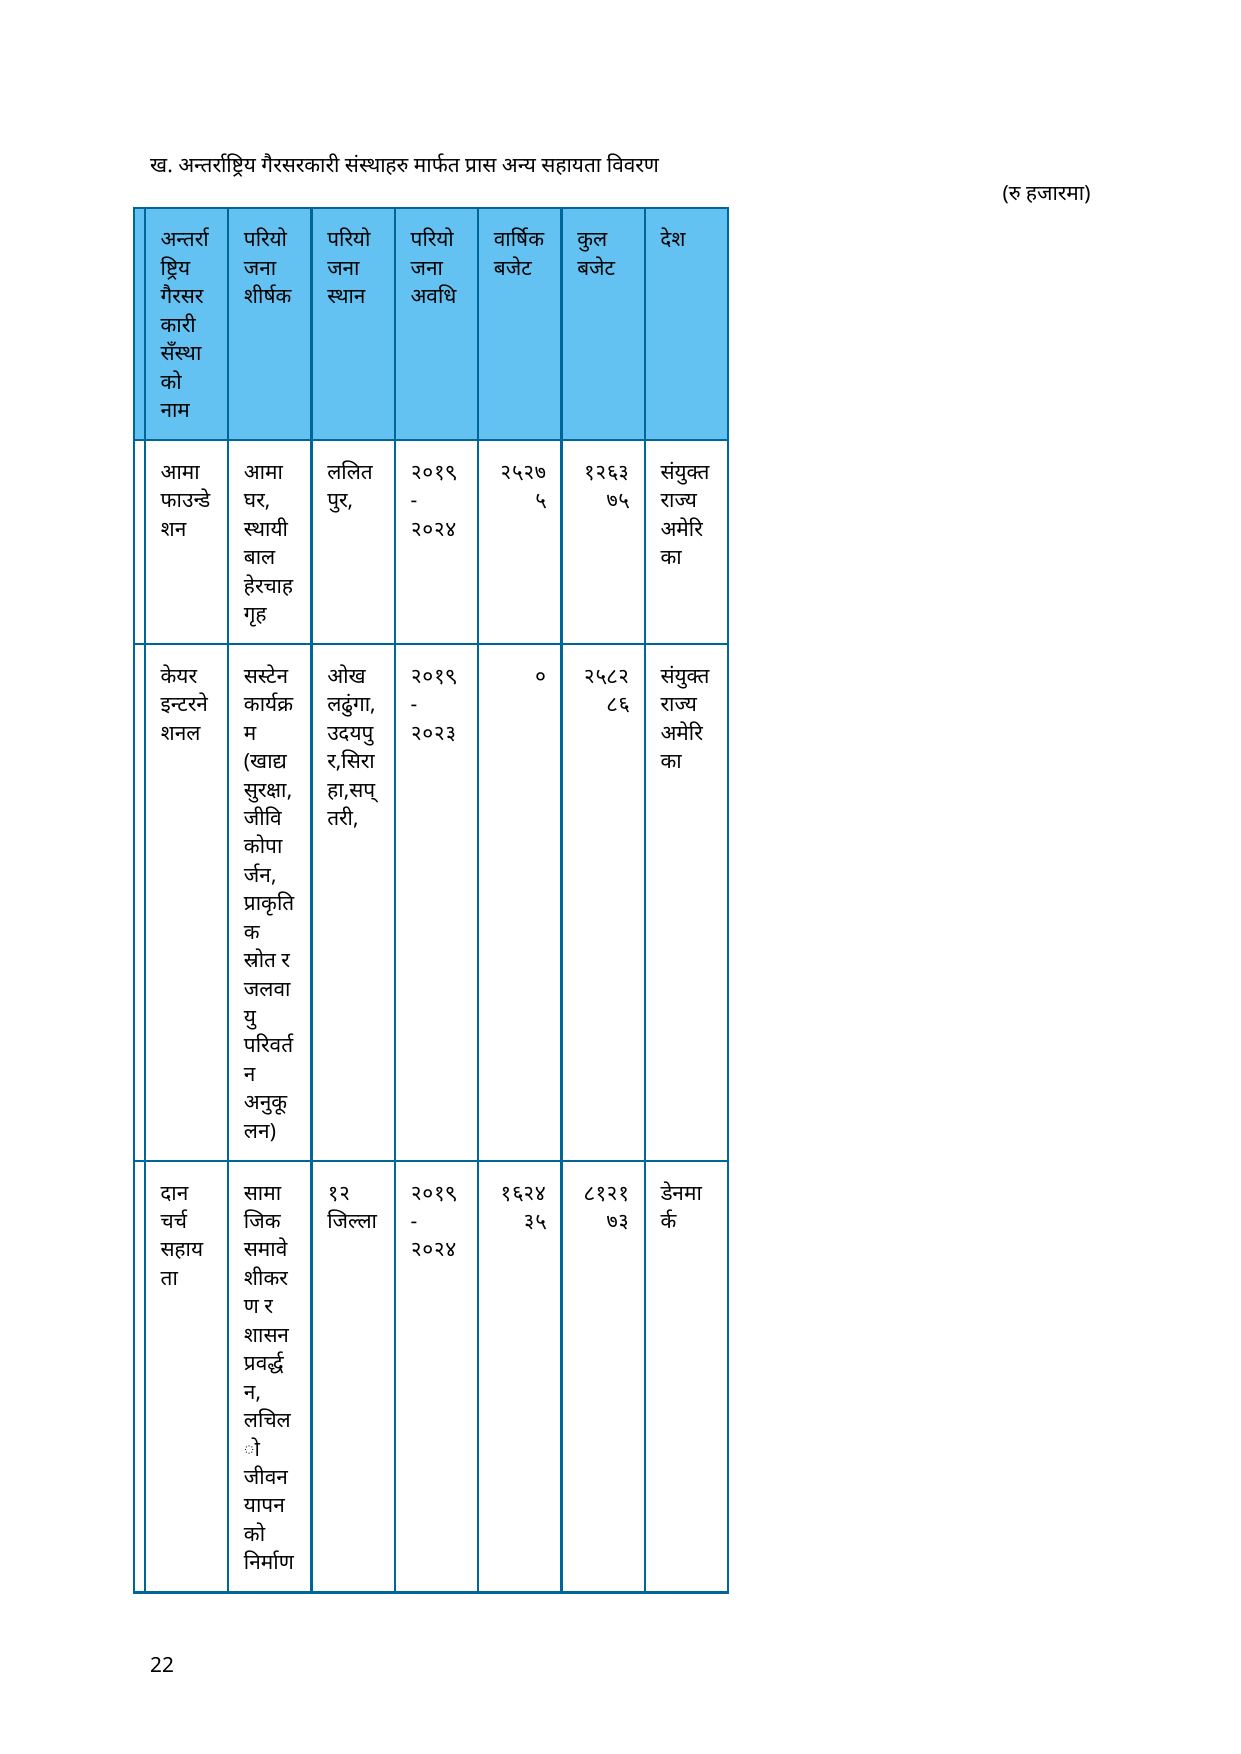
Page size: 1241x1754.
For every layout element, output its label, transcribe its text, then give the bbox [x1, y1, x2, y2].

table_cell २५८२८६ [563, 645, 644, 1160]
text ख. अन्तर्राष्ट्रिय गैरसरकारी संस्थाहरु मार्फत प्रास अन्य सहायता विवरण [150, 150, 1090, 178]
table_header परियोजना स्थान [313, 209, 394, 439]
table_cell ८१२१७३ [563, 1162, 644, 1591]
table_cell २०१९ - २०२४ [396, 441, 477, 643]
table_cell आमा घर, स्थायी बाल हेरचाह गृह [229, 441, 310, 643]
table_header अन्तर्राष्ट्रिय गैरसरकारी सँस्थाको नाम [146, 209, 227, 439]
table_header परियोजना अवधि [396, 209, 477, 439]
table_cell ० [479, 645, 560, 1160]
table_cell १२६३७५ [563, 441, 644, 643]
table_cell डेनमार्क [646, 1162, 727, 1591]
table_cell १६२४३५ [479, 1162, 560, 1591]
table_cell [229, 1162, 310, 1591]
table_cell २०१९ - २०२३ [396, 645, 477, 1160]
table_cell ललितपुर, [313, 441, 394, 643]
table_cell १२ जिल्ला [313, 1162, 394, 1591]
table_header वार्षिक बजेट [479, 209, 560, 439]
text (रु हजारमा) [150, 178, 1090, 207]
table_cell ओखलढुंगा,उदयपुर,सिराहा,सप्तरी, [313, 645, 394, 1160]
table_cell २५२७५ [479, 441, 560, 643]
table_cell संयुक्त राज्य अमेरिका [646, 441, 727, 643]
table_cell २०१९ - २०२४ [396, 1162, 477, 1591]
table_header कुल बजेट [563, 209, 644, 439]
table_header परियोजना शीर्षक [229, 209, 310, 439]
table_cell संयुक्त राज्य अमेरिका [646, 645, 727, 1160]
table_cell केयर इन्टरनेशनल [146, 645, 227, 1160]
table_cell सस्टेन कार्यक्रम (खाद्य सुरक्षा, जीविकोपार्जन, प्राकृतिक स्रोत र जलवायु परिवर्तन अनुकूलन) [229, 645, 310, 1160]
table_header देश [646, 209, 727, 439]
table_cell आमा फाउन्डेशन [146, 441, 227, 643]
table_cell दान चर्च सहायता [146, 1162, 227, 1591]
